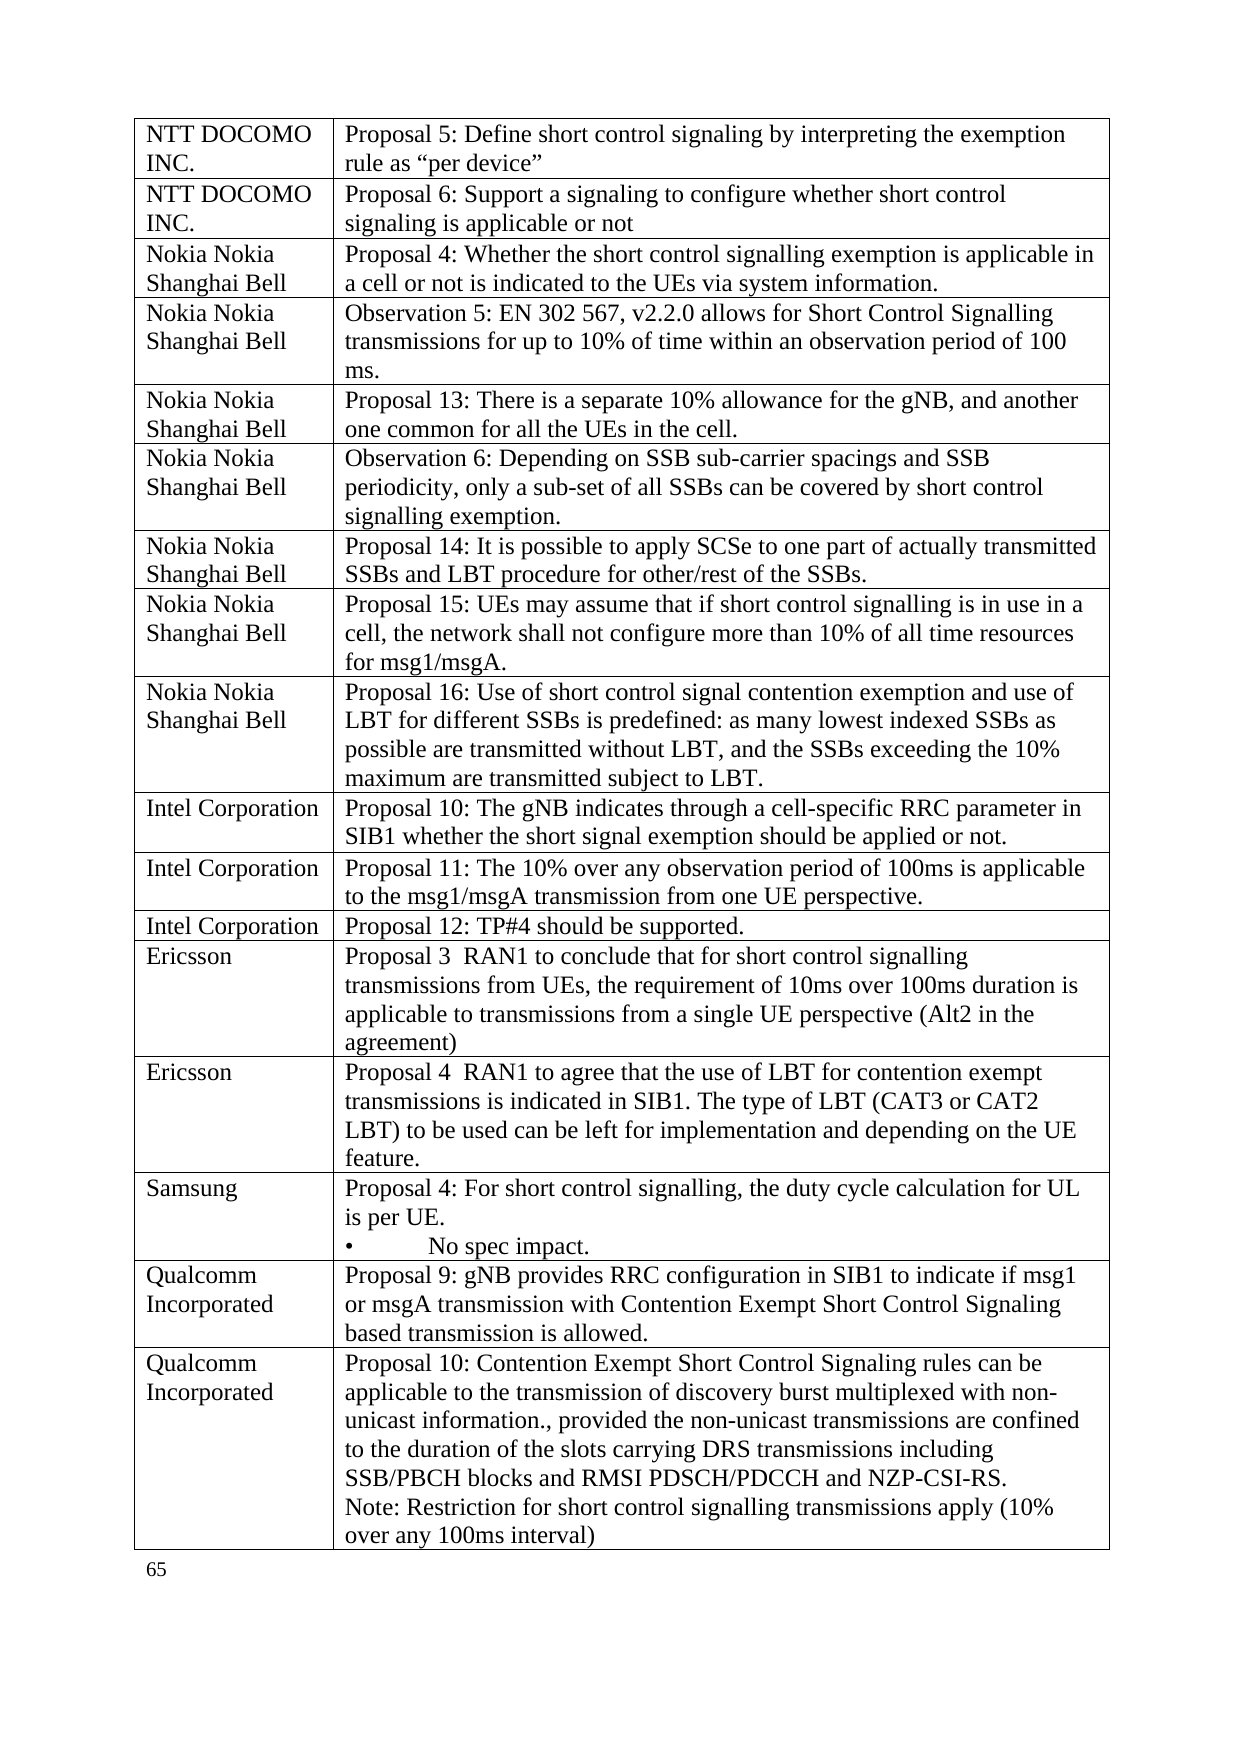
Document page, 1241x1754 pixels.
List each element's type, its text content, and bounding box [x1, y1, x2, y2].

table_cell Samsung [135, 1173, 333, 1259]
table_cell Nokia Nokia Shanghai Bell [135, 531, 333, 588]
table_cell Proposal 10: The gNB indicates through a cell-specific RRC parameter in SIB1 whether the short signal exemption should be applied or not. [334, 793, 1109, 852]
table_cell NTT DOCOMO INC. [135, 119, 333, 178]
table_cell Observation 6: Depending on SSB sub-carrier spacings and SSB periodicity, only a sub-set of all SSBs can be covered by short control signalling exemption. [334, 444, 1109, 530]
table_cell Intel Corporation [135, 911, 333, 940]
table_cell Proposal 14: It is possible to apply SCSe to one part of actually transmitted SSBs and LBT procedure for other/rest of the SSBs. [334, 531, 1109, 588]
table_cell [135, 1348, 333, 1549]
table_cell Proposal 4 RAN1 to agree that the use of LBT for contention exempt transmissions is indicated in SIB1. The type of LBT (CAT3 or CAT2 LBT) to be used can be left for implementation and depending on the UE feature. [334, 1057, 1109, 1172]
table_cell Proposal 15: UEs may assume that if short control signalling is in use in a cell, the network shall not configure more than 10% of all time resources for msg1/msgA. [334, 589, 1109, 676]
table_cell Nokia Nokia Shanghai Bell [135, 589, 333, 676]
table_cell Nokia Nokia Shanghai Bell [135, 677, 333, 792]
table_cell Proposal 13: There is a separate 10% allowance for the gNB, and another one common for all the UEs in the cell. [334, 385, 1109, 442]
table_cell Intel Corporation [135, 853, 333, 910]
table_cell Proposal 6: Support a signaling to configure whether short control signaling is applicable or not [334, 179, 1109, 238]
table_cell Ericsson [135, 941, 333, 1056]
table_cell Observation 5: EN 302 567, v2.2.0 allows for Short Control Signalling transmissions for up to 10% of time within an observation period of 100 ms. [334, 298, 1109, 384]
table_cell Proposal 4: Whether the short control signalling exemption is applicable in a cell or not is indicated to the UEs via system information. [334, 239, 1109, 297]
table_cell Proposal 5: Define short control signaling by interpreting the exemption rule as “per device” [334, 119, 1109, 178]
table_cell Nokia Nokia Shanghai Bell [135, 298, 333, 384]
table_cell Intel Corporation [135, 793, 333, 852]
table_cell Proposal 9: gNB provides RRC configuration in SIB1 to indicate if msg1 or msgA transmission with Contention Exempt Short Control Signaling based transmission is allowed. [334, 1261, 1109, 1347]
table_cell Proposal 10: Contention Exempt Short Control Signaling rules can be applicable to the transmission of discovery burst multiplexed with non-unicast information., provided the non-unicast transmissions are confined to the duration of the slots carrying DRS transmissions including SSB/PBCH blocks and RMSI PDSCH/PDCCH and NZP-CSI-RS. Note: Restriction for short control signalling transmissions apply (10% over any 100ms interval) [334, 1348, 1109, 1549]
table_cell Proposal 12: TP#4 should be supported. [334, 911, 1109, 940]
table_cell Proposal 4: For short control signalling, the duty cycle calculation for UL is per UE. • No spec impact. [334, 1173, 1109, 1259]
table_cell NTT DOCOMO INC. [135, 179, 333, 238]
table_cell Proposal 11: The 10% over any observation period of 100ms is applicable to the msg1/msgA transmission from one UE perspective. [334, 853, 1109, 910]
table_cell Nokia Nokia Shanghai Bell [135, 444, 333, 530]
table_cell Nokia Nokia Shanghai Bell [135, 239, 333, 297]
table_cell Proposal 3 RAN1 to conclude that for short control signalling transmissions from UEs, the requirement of 10ms over 100ms duration is applicable to transmissions from a single UE perspective (Alt2 in the agreement) [334, 941, 1109, 1056]
table_cell Qualcomm Incorporated [135, 1261, 333, 1347]
table_cell Ericsson [135, 1057, 333, 1172]
table_cell Proposal 16: Use of short control signal contention exemption and use of LBT for different SSBs is predefined: as many lowest indexed SSBs as possible are transmitted without LBT, and the SSBs exceeding the 10% maximum are transmitted subject to LBT. [334, 677, 1109, 792]
table_cell Nokia Nokia Shanghai Bell [135, 385, 333, 442]
